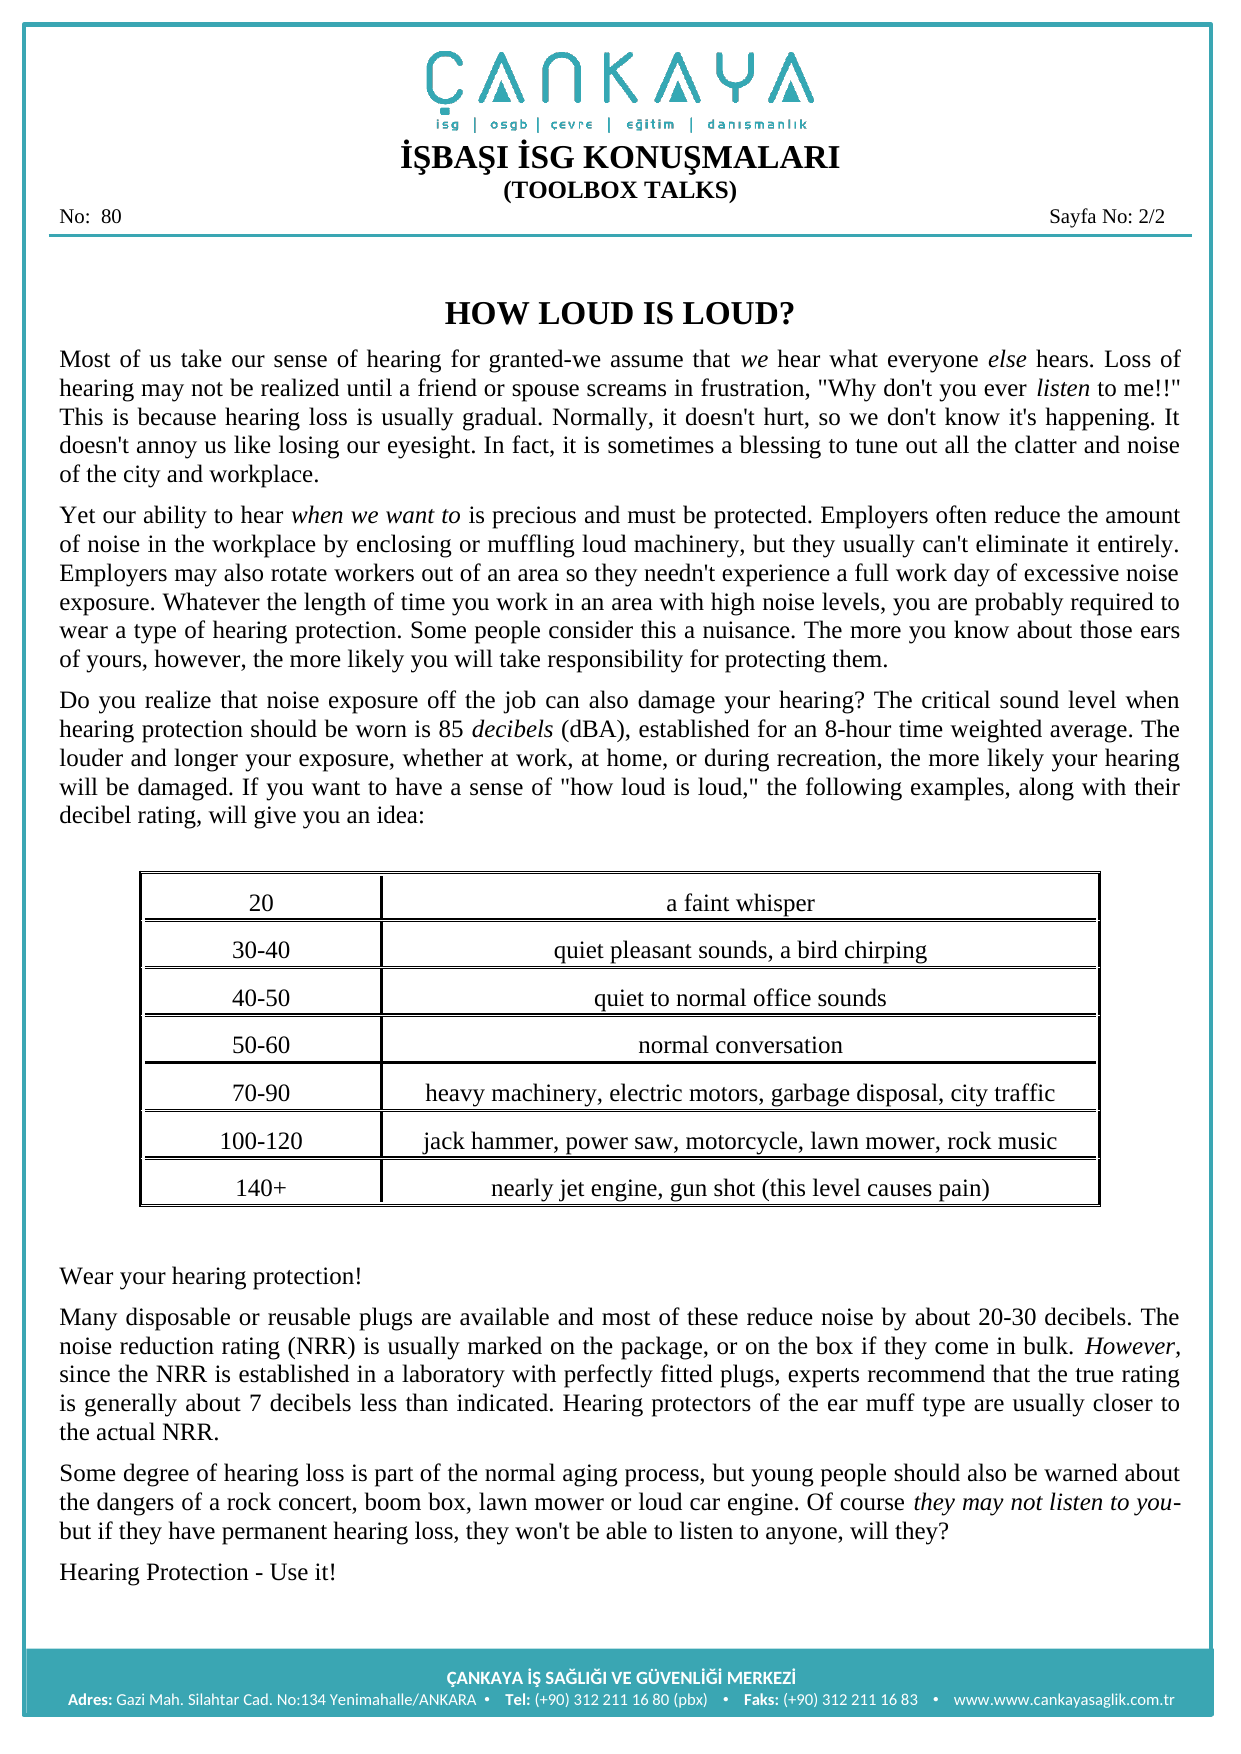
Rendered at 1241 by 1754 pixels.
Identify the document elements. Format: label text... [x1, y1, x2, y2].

text HOW LOUD IS LOUD? [59, 293, 1181, 332]
text (TOOLBOX TALKS) [59, 175, 1181, 204]
picture [426, 51, 814, 133]
table_cell heavy machinery, electric motors, garbage disposal, city traffic [383, 1061, 1098, 1108]
text Yet our ability to hear when we want to is precious and must be protected. Employers often reduce the amount of noise in the workplace by enclosing or muffling loud machinery, but they usually can't eliminate it entirely. Employers may also rotate workers out of an area so they needn't experience a full work day of excessive noise exposure. Whatever the length of time you work in an area with high noise levels, you are probably required to wear a type of hearing protection. Some people consider this a nuisance. The more you know about those ears of yours, however, the more likely you will take responsibility for protecting them. [59, 501, 1181, 673]
text Some degree of hearing loss is part of the normal aging process, but young people should also be warned about the dangers of a rock concert, boom box, lawn mower or loud car engine. Of course they may not listen to you-but if they have permanent hearing loss, they won't be able to listen to anyone, will they? [59, 1458, 1181, 1544]
text Wear your hearing protection! [59, 1261, 1181, 1289]
table_cell quiet pleasant sounds, a bird chirping [383, 918, 1099, 966]
text No: 80 Sayfa No: 2/2 [59, 204, 1181, 228]
table_cell 30-40 [142, 918, 380, 966]
table_cell 40-50 [141, 966, 381, 1013]
table_cell jack hammer, power saw, motorcycle, lawn mower, rock music [383, 1109, 1099, 1156]
text Most of us take our sense of hearing for granted-we assume that we hear what everyone else hears. Loss of hearing may not be realized until a friend or spouse screams in frustration, "Why don't you ever listen to me!!" This is because hearing loss is usually gradual. Normally, it doesn't hurt, so we don't know it's happening. It doesn't annoy us like losing our eyesight. In fact, it is sometimes a blessing to tune out all the clatter and noise of the city and workplace. [59, 344, 1181, 488]
table_cell quiet to normal office sounds [381, 966, 1099, 1013]
table_cell normal conversation [383, 1013, 1099, 1061]
table_cell nearly jet engine, gun shot (this level causes pain) [381, 1156, 1099, 1204]
table_cell 50-60 [142, 1013, 380, 1061]
table_cell 70-90 [142, 1061, 380, 1108]
table_header 20 [142, 874, 381, 918]
text Many disposable or reusable plugs are available and most of these reduce noise by about 20-30 decibels. The noise reduction rating (NRR) is usually marked on the package, or on the box if they come in bulk. However, since the NRR is established in a laboratory with perfectly fitted plugs, experts recommend that the true rating is generally about 7 decibels less than indicated. Hearing protectors of the ear muff type are usually closer to the actual NRR. [59, 1302, 1181, 1446]
text Hearing Protection - Use it! [59, 1557, 1181, 1586]
table_header a faint whisper [381, 874, 1098, 918]
text İŞBAŞI İSG KONUŞMALARI [59, 137, 1181, 175]
text Do you realize that noise exposure off the job can also damage your hearing? The critical sound level when hearing protection should be worn is 85 decibels (dBA), established for an 8-hour time weighted average. The louder and longer your exposure, whether at work, at home, or during recreation, the more likely your hearing will be damaged. If you want to have a sense of "how loud is loud," the following examples, along with their decibel rating, will give you an idea: [59, 686, 1181, 829]
table_cell 100-120 [142, 1109, 380, 1156]
table_cell 140+ [142, 1156, 381, 1204]
